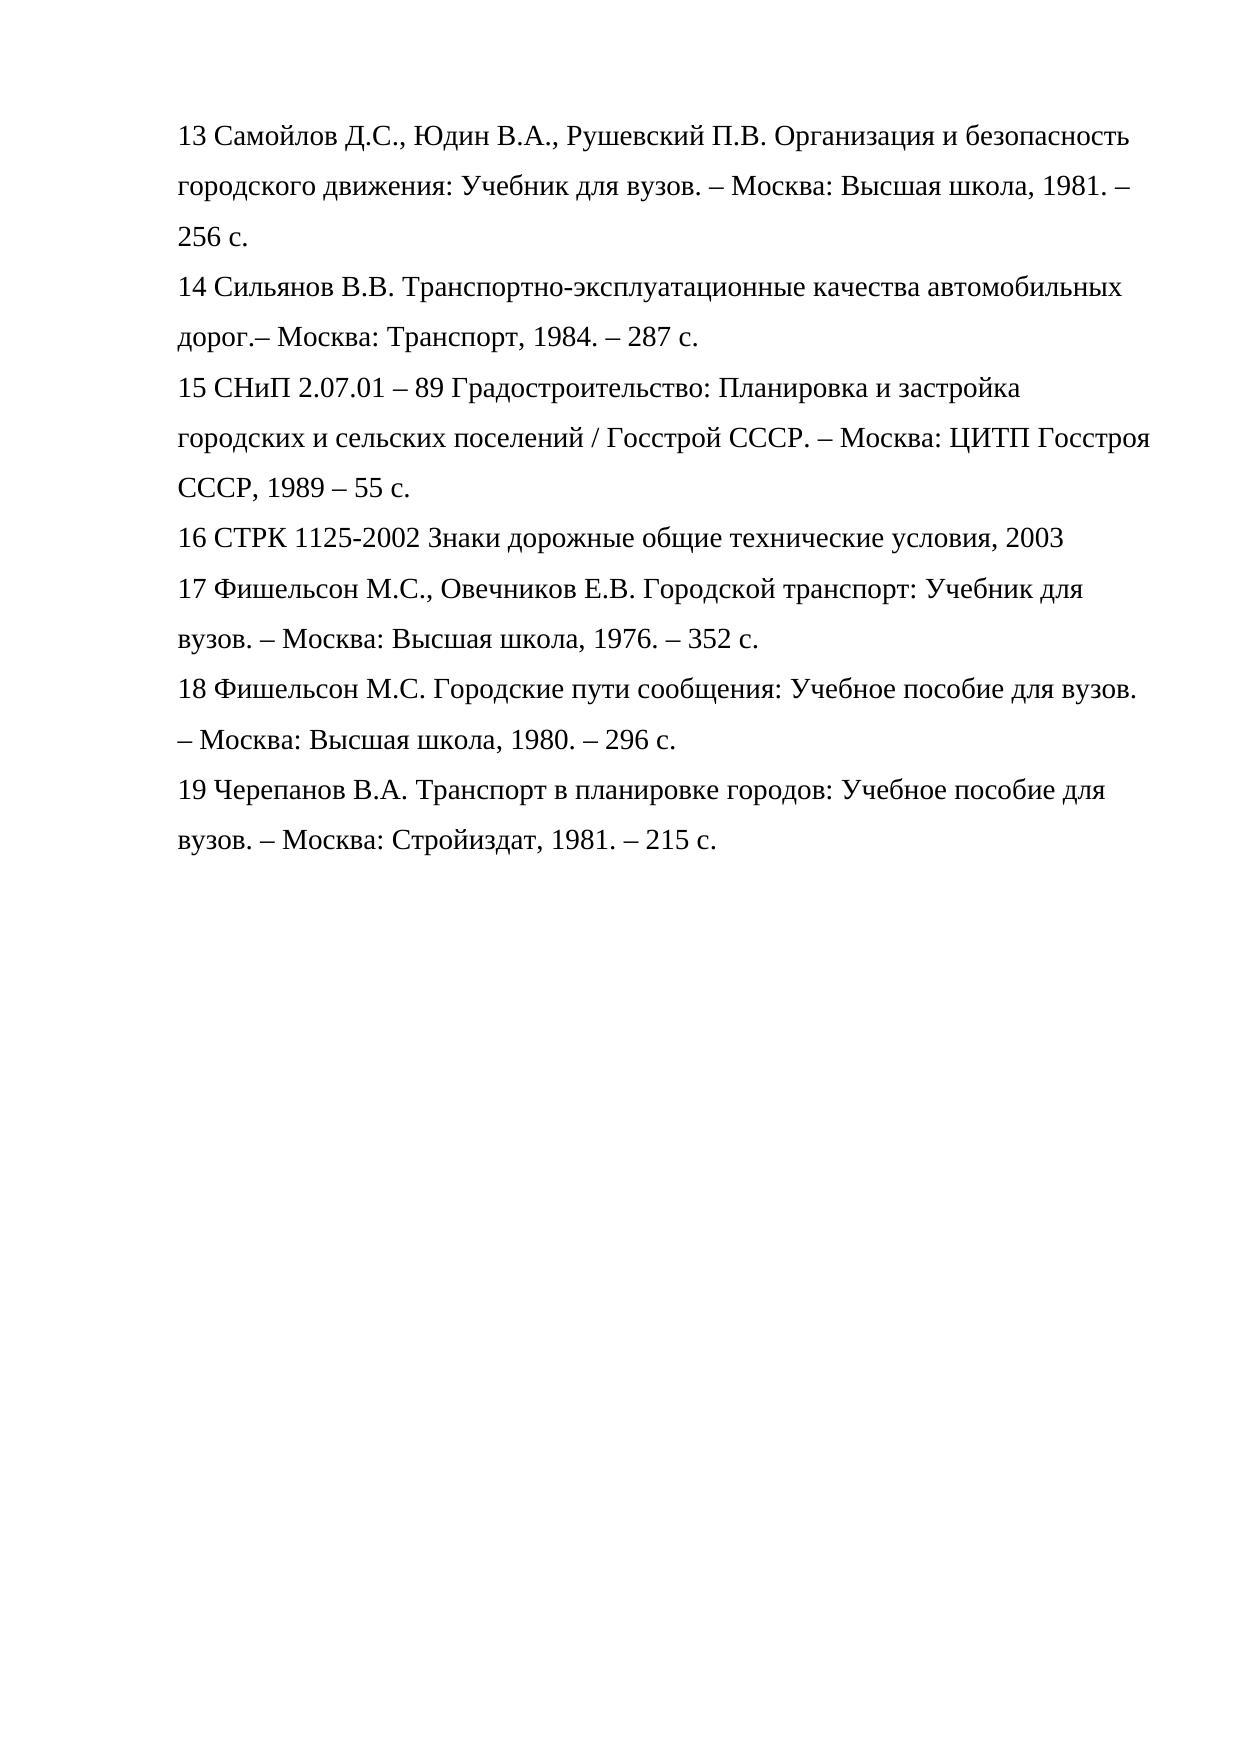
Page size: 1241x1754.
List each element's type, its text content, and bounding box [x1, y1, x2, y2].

text 18 Фишельсон М.С. Городские пути сообщения: Учебное пособие для вузов. – Москва: Высшая школа, 1980. – 296 с. [177, 672, 1152, 755]
text 15 СНиП 2.07.01 – 89 Градостроительство: Планировка и застройка городских и сельских поселений / Госстрой СССР. – Москва: ЦИТП Госстроя СССР, 1989 – 55 с. [177, 370, 1152, 504]
text 16 СТРК 1125-2002 Знаки дорожные общие технические условия, 2003 [177, 521, 1152, 554]
text 19 Черепанов В.А. Транспорт в планировке городов: Учебное пособие для вузов. – Москва: Стройиздат, 1981. – 215 с. [177, 772, 1152, 856]
text 17 Фишельсон М.С., Овечников Е.В. Городской транспорт: Учебник для вузов. – Москва: Высшая школа, 1976. – 352 с. [177, 571, 1152, 655]
text 13 Самойлов Д.С., Юдин В.А., Рушевский П.В. Организация и безопасность городского движения: Учебник для вузов. – Москва: Высшая школа, 1981. – 256 с. [177, 118, 1152, 252]
text 14 Сильянов В.В. Транспортно-эксплуатационные качества автомобильных дорог.– Москва: Транспорт, 1984. – 287 с. [177, 269, 1152, 353]
